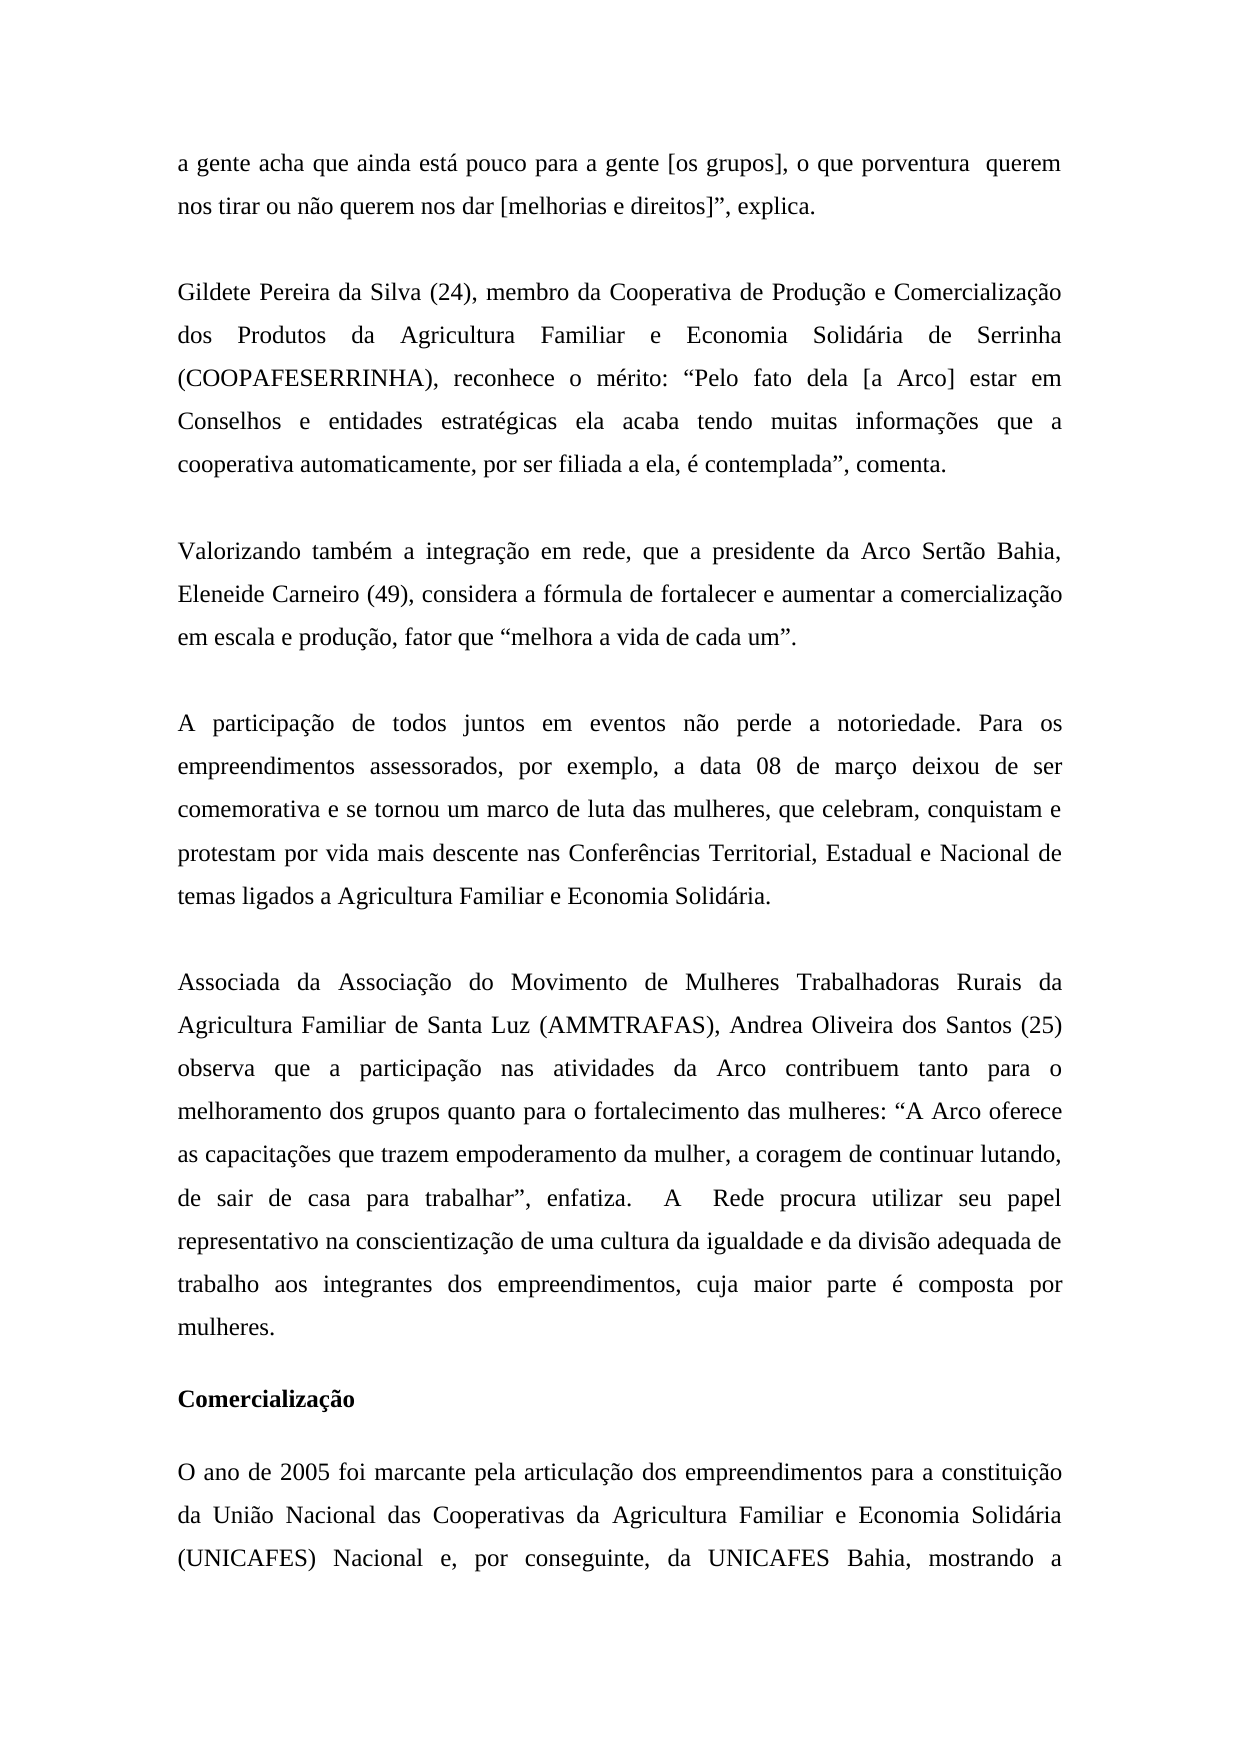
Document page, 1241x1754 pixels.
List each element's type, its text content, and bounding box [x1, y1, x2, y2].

list A participação de todos juntos em eventos não perde a notoriedade. Para os empreendimentos assessorados, por exemplo, a data 08 de março deixou de ser comemorativa e se tornou um marco de luta das mulheres, que celebram, conquistam e protestam por vida mais descente nas Conferências Territorial, Estadual e Nacional de temas ligados a Agricultura Familiar e Economia Solidária. [177, 708, 1063, 909]
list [177, 148, 1063, 219]
list Associada da Associação do Movimento de Mulheres Trabalhadoras Rurais da Agricultura Familiar de Santa Luz (AMMTRAFAS), Andrea Oliveira dos Santos (25) observa que a participação nas atividades da Arco contribuem tanto para o melhoramento dos grupos quanto para o fortalecimento das mulheres: “A Arco oferece as capacitações que trazem empoderamento da mulher, a coragem de continuar lutando, de sair de casa para trabalhar”, enfatiza. A Rede procura utilizar seu papel representativo na conscientização de uma cultura da igualdade e da divisão adequada de trabalho aos integrantes dos empreendimentos, cuja maior parte é composta por mulheres. [177, 967, 1063, 1341]
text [177, 1457, 1063, 1572]
list Gildete Pereira da Silva (24), membro da Cooperativa de Produção e Comercialização dos Produtos da Agricultura Familiar e Economia Solidária de Serrinha (COOPAFESERRINHA), reconhece o mérito: “Pelo fato dela [a Arco] estar em Conselhos e entidades estratégicas ela acaba tendo muitas informações que a cooperativa automaticamente, por ser filiada a ela, é contemplada”, comenta. [177, 277, 1063, 478]
text Comercialização [177, 1384, 1063, 1413]
list Valorizando também a integração em rede, que a presidente da Arco Sertão Bahia, Eleneide Carneiro (49), considera a fórmula de fortalecer e aumentar a comercialização em escala e produção, fator que “melhora a vida de cada um”. [177, 536, 1063, 651]
